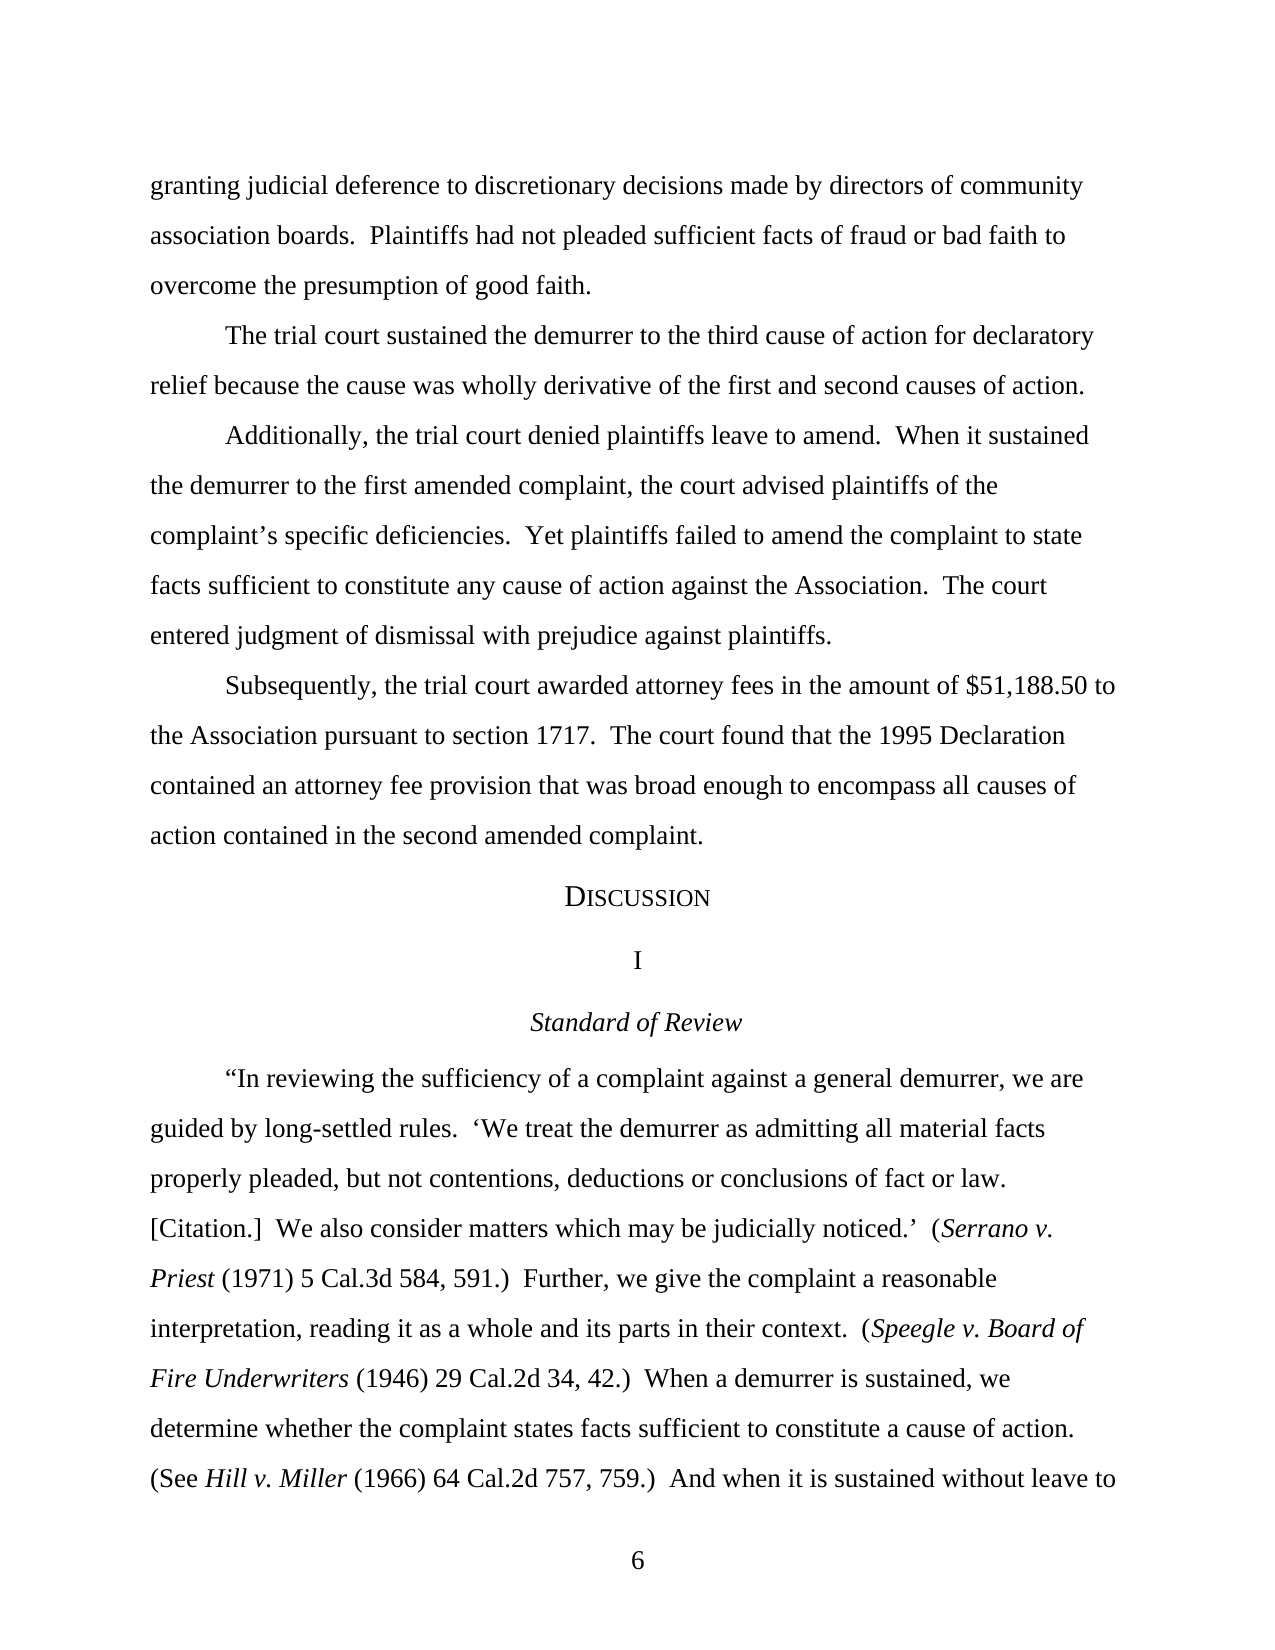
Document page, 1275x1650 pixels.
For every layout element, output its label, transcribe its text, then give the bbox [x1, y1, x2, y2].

text The trial court sustained the demurrer to the third cause of action for declaratory relief because the cause was wholly derivative of the first and second causes of action. [150, 300, 1125, 400]
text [150, 1044, 1125, 1494]
text Discussion [150, 862, 1125, 912]
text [150, 150, 1125, 300]
text Subsequently, the trial court awarded attorney fees in the amount of $51,188.50 to the Association pursuant to section 1717. The court found that the 1995 Declaration contained an attorney fee provision that was broad enough to encompass all causes of action contained in the second amended complaint. [150, 650, 1125, 850]
text I [150, 925, 1125, 975]
text Additionally, the trial court denied plaintiffs leave to amend. When it sustained the demurrer to the first amended complaint, the court advised plaintiffs of the complaint’s specific deficiencies. Yet plaintiffs failed to amend the complaint to state facts sufficient to constitute any cause of action against the Association. The court entered judgment of dismissal with prejudice against plaintiffs. [150, 400, 1125, 650]
text Standard of Review [150, 987, 1125, 1037]
